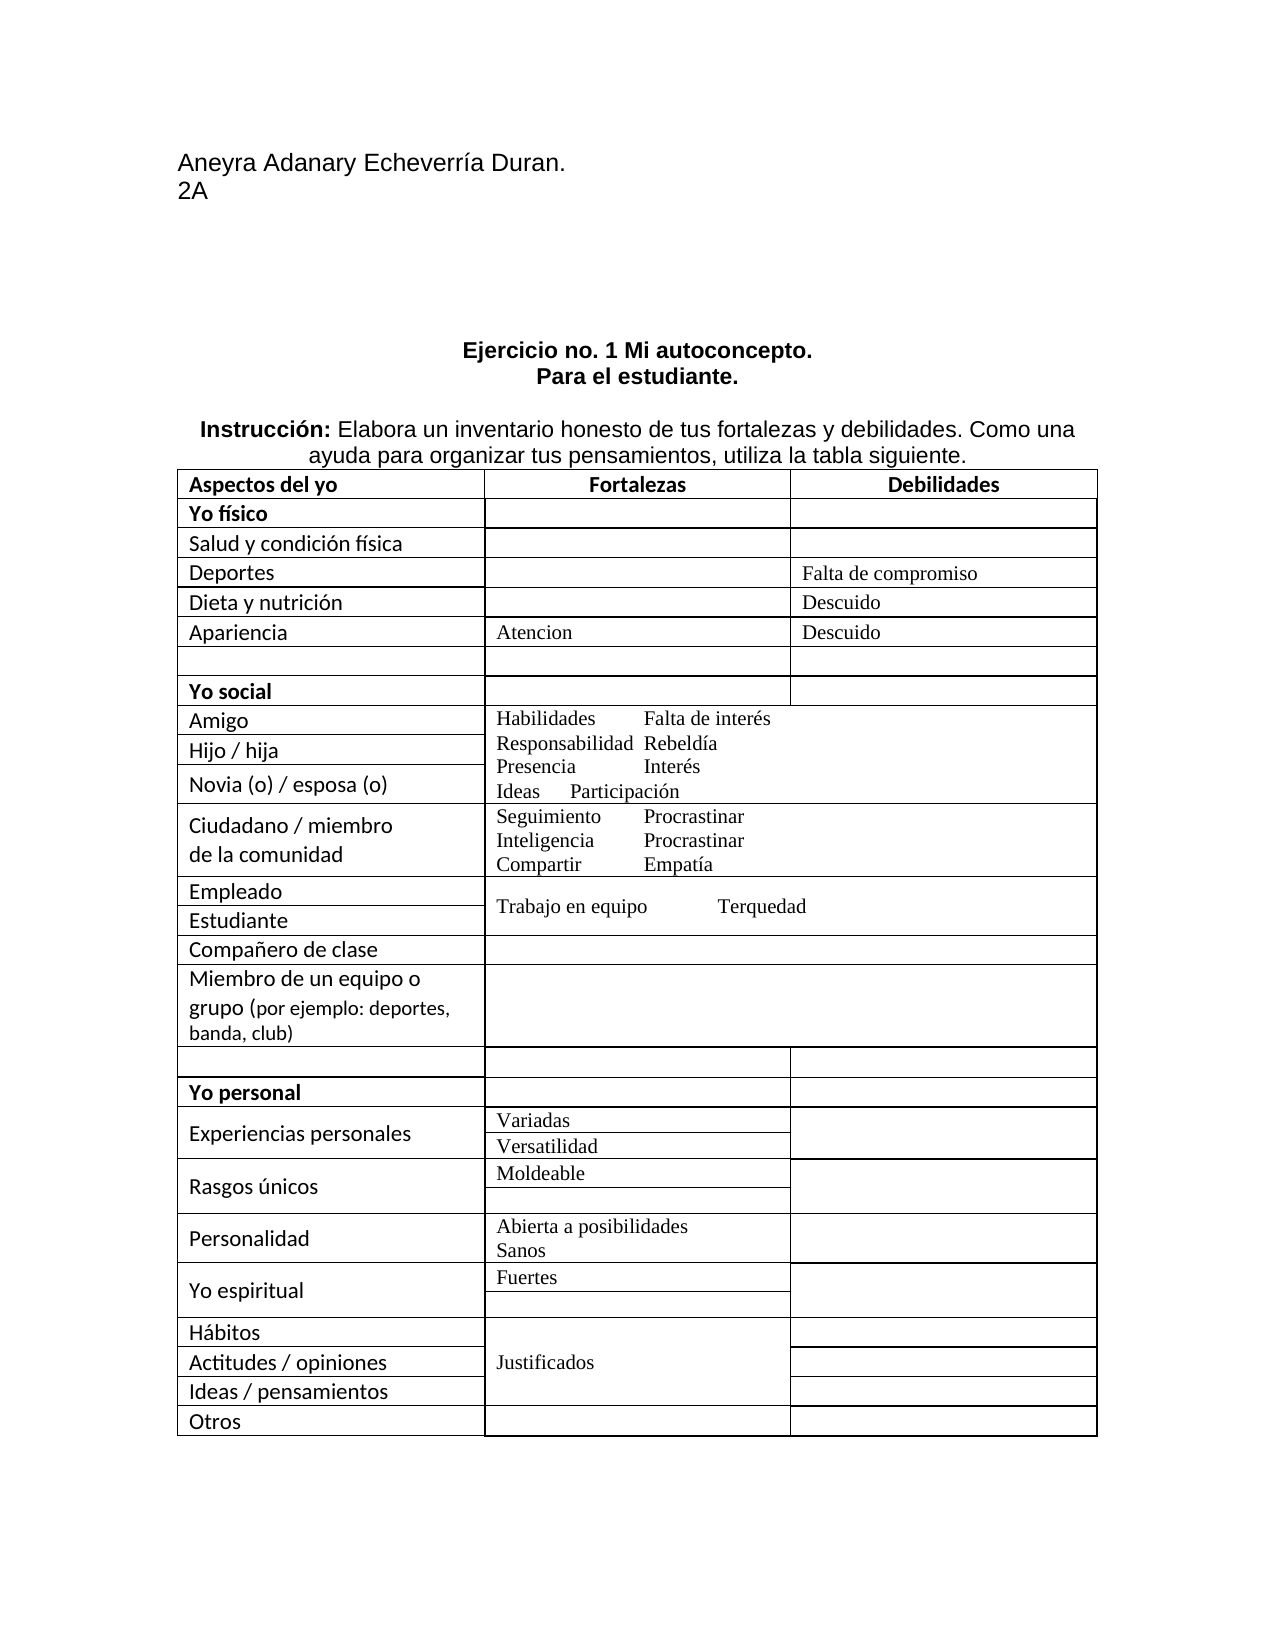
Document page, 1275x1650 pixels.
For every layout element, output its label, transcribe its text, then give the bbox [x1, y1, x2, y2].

table_cell Amigo [178, 706, 484, 734]
text Instrucción: Elabora un inventario honesto de tus fortalezas y debilidades. Como una ayuda para organizar tus pensamientos, utiliza la tabla siguiente. [177, 389, 1098, 469]
table_cell [486, 499, 790, 527]
table_cell Yo espiritual [178, 1263, 484, 1317]
table_cell Versatilidad [486, 1133, 790, 1158]
text Aneyra Adanary Echeverría Duran. [177, 148, 1098, 176]
table_cell Compañero de clase [178, 936, 484, 963]
table_cell Actitudes / opiniones [178, 1347, 484, 1376]
table_cell [791, 499, 1096, 527]
table_cell [791, 647, 1096, 675]
table_cell [486, 647, 790, 675]
table_cell [791, 1318, 1096, 1346]
table_cell [791, 1078, 1096, 1106]
table_cell Justificados [486, 1318, 790, 1405]
table_cell Descuido [791, 588, 1096, 616]
table_cell [178, 1047, 484, 1076]
table_cell Descuido [791, 618, 1096, 646]
table_cell Hijo / hija [178, 735, 484, 764]
table_cell Ideas / pensamientos [178, 1377, 484, 1405]
table_cell [486, 936, 1096, 963]
table_cell [791, 1108, 1096, 1158]
text 2A [177, 176, 1098, 205]
table_cell [791, 1377, 1096, 1405]
table_cell Estudiante [178, 906, 484, 934]
table_cell Moldeable [486, 1159, 790, 1187]
table_cell Experiencias personales [178, 1107, 484, 1158]
table_cell [486, 1078, 790, 1106]
table_cell Trabajo en equipo Terquedad [486, 877, 1096, 934]
table_cell Fuertes [486, 1263, 790, 1291]
table_cell Salud y condición física [178, 528, 484, 557]
table_cell Falta de compromiso [791, 558, 1096, 586]
table_cell Atencion [486, 618, 790, 646]
table_header Debilidades [791, 470, 1097, 498]
table_cell Empleado [178, 877, 484, 905]
text Ejercicio no. 1 Mi autoconcepto. Para el estudiante. [177, 337, 1098, 389]
table_cell [791, 1348, 1096, 1376]
table_cell Yo personal [178, 1078, 484, 1106]
table_cell [486, 1292, 790, 1317]
table_cell [486, 529, 790, 557]
table_cell [791, 1048, 1096, 1076]
table_cell Apariencia [178, 617, 484, 646]
table_cell Ciudadano / miembro de la comunidad [178, 804, 484, 876]
table_cell [791, 1264, 1096, 1317]
table_cell [486, 965, 1096, 1046]
table_cell Deportes [178, 558, 484, 586]
table_cell [486, 1188, 790, 1212]
table_cell Rasgos únicos [178, 1159, 484, 1212]
table_cell [486, 1048, 790, 1076]
table_cell [791, 529, 1096, 557]
table_cell Dieta y nutrición [178, 588, 484, 616]
table_cell [791, 677, 1096, 705]
table_cell Yo físico [178, 499, 484, 527]
table_cell Personalidad [178, 1214, 484, 1262]
table_header Fortalezas [485, 470, 790, 498]
table_cell Miembro de un equipo o grupo (por ejemplo: deportes, banda, club) [178, 965, 484, 1046]
table_cell [486, 558, 790, 586]
table_cell Yo social [178, 676, 484, 705]
table_cell Seguimiento Procrastinar Inteligencia Procrastinar Compartir Empatía [486, 804, 1096, 876]
table_cell Hábitos [178, 1318, 484, 1346]
table_cell Abierta a posibilidades Sanos [486, 1214, 790, 1262]
table_cell [486, 677, 790, 705]
table_cell [486, 588, 790, 616]
table_cell [486, 1406, 790, 1435]
table_cell [791, 1160, 1096, 1212]
table_cell Novia (o) / esposa (o) [178, 765, 484, 803]
table_header Aspectos del yo [178, 470, 484, 498]
table_cell Variadas [486, 1108, 790, 1132]
table_cell [791, 1407, 1096, 1435]
table_cell [178, 647, 484, 675]
table_cell Otros [178, 1406, 484, 1435]
table_cell [791, 1214, 1096, 1262]
table_cell Habilidades Falta de interés Responsabilidad Rebeldía Presencia Interés Ideas Participación [486, 706, 1096, 803]
